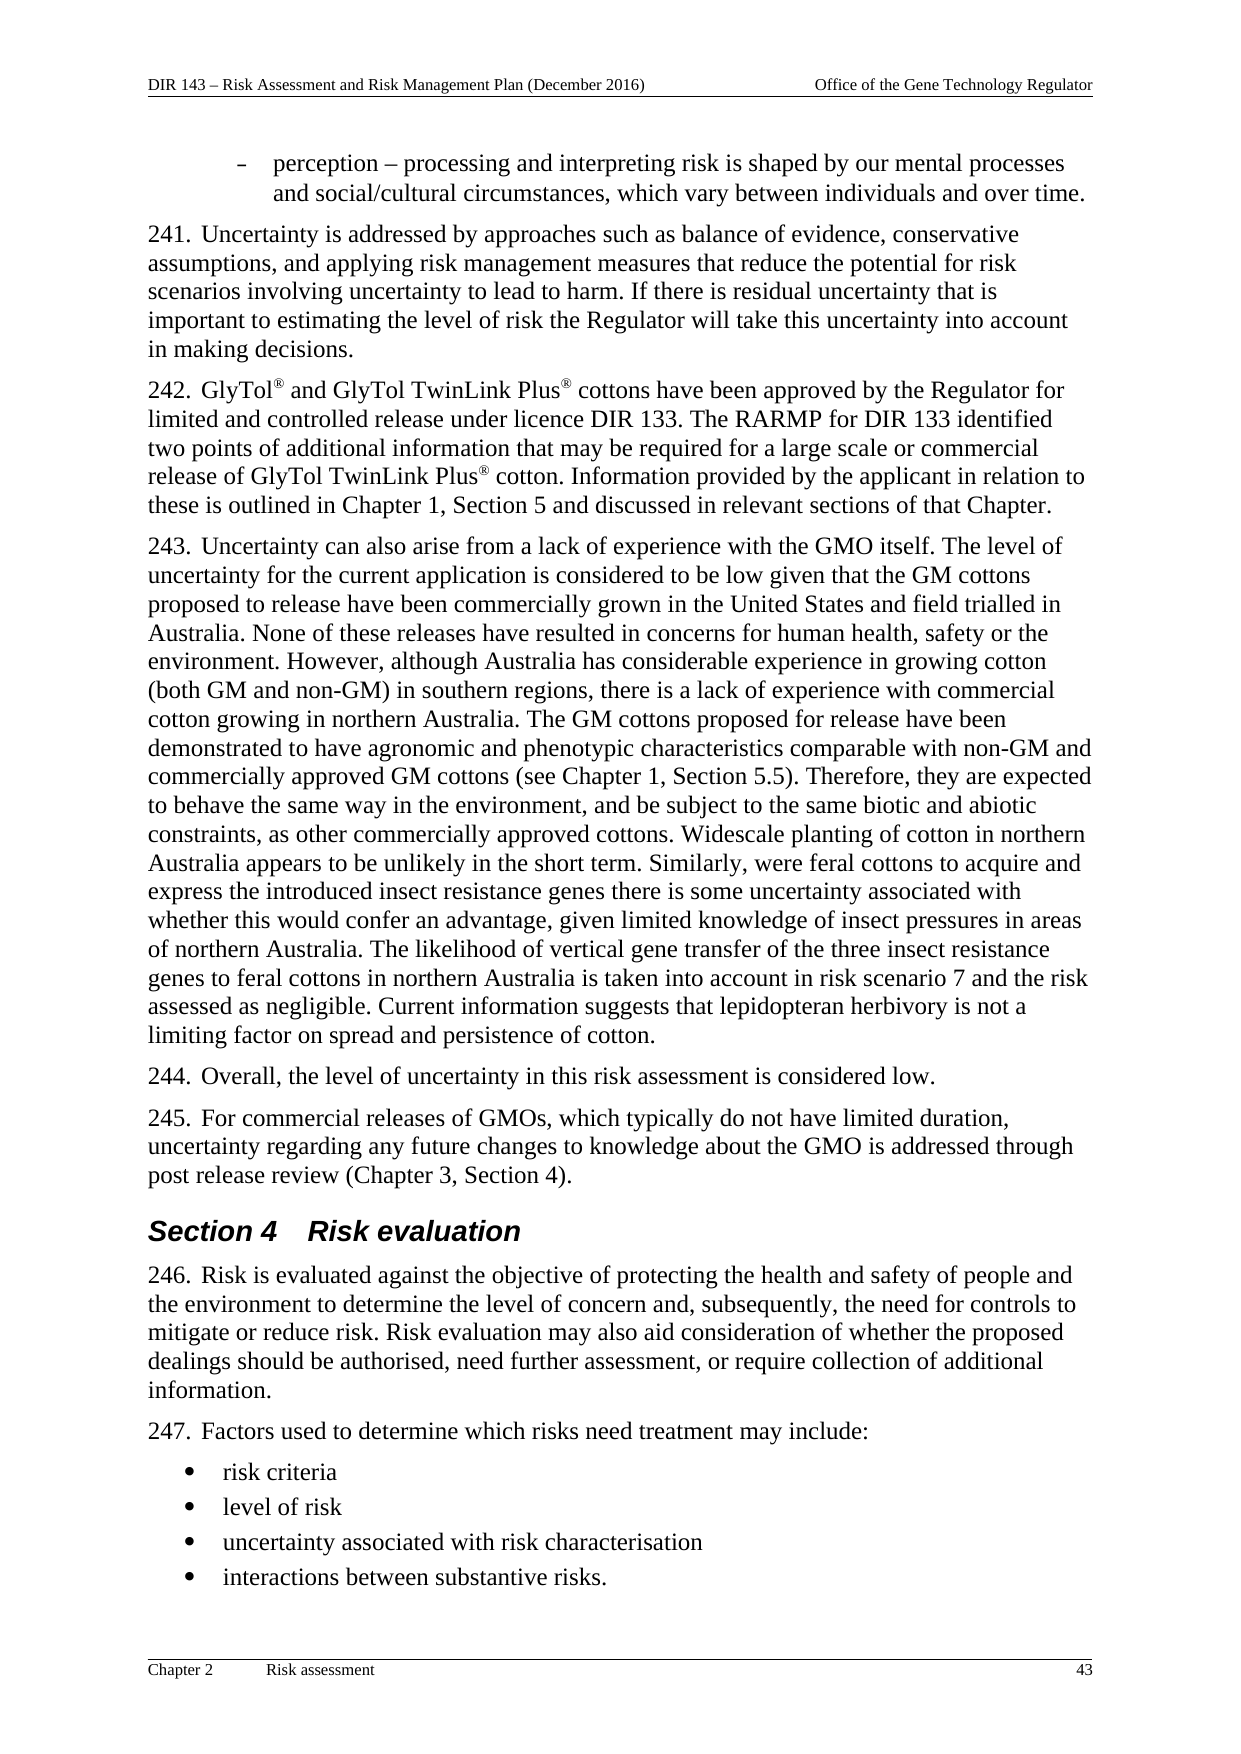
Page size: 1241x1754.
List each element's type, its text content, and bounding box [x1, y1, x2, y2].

text perception – processing and interpreting risk is shaped by our mental processes and social/cultural circumstances, which vary between individuals and over time. [236, 148, 1092, 206]
text level of risk [185, 1492, 1092, 1521]
text GlyTol® and GlyTol TwinLink Plus® cottons have been approved by the Regulator for limited and controlled release under licence DIR 133. The RARMP for DIR 133 identified two points of additional information that may be required for a large scale or commercial release of GlyTol TwinLink Plus® cotton. Information provided by the applicant in relation to these is outlined in Chapter 1, Section 5 and discussed in relevant sections of that Chapter. [148, 375, 1092, 519]
text For commercial releases of GMOs, which typically do not have limited duration, uncertainty regarding any future changes to knowledge about the GMO is addressed through post release review (Chapter 3, Section 4). [148, 1103, 1092, 1189]
text uncertainty associated with risk characterisation [185, 1527, 1092, 1556]
text interactions between substantive risks. [185, 1562, 1092, 1591]
list Risk evaluation [148, 1214, 1092, 1247]
text Uncertainty can also arise from a lack of experience with the GMO itself. The level of uncertainty for the current application is considered to be low given that the GM cottons proposed to release have been commercially grown in the United States and field trialled in Australia. None of these releases have resulted in concerns for human health, safety or the environment. However, although Australia has considerable experience in growing cotton (both GM and non-GM) in southern regions, there is a lack of experience with commercial cotton growing in northern Australia. The GM cottons proposed for release have been demonstrated to have agronomic and phenotypic characteristics comparable with non-GM and commercially approved GM cottons (see Chapter 1, Section 5.5). Therefore, they are expected to behave the same way in the environment, and be subject to the same biotic and abiotic constraints, as other commercially approved cottons. Widescale planting of cotton in northern Australia appears to be unlikely in the short term. Similarly, were feral cottons to acquire and express the introduced insect resistance genes there is some uncertainty associated with whether this would confer an advantage, given limited knowledge of insect pressures in areas of northern Australia. The likelihood of vertical gene transfer of the three insect resistance genes to feral cottons in northern Australia is taken into account in risk scenario 7 and the risk assessed as negligible. Current information suggests that lepidopteran herbivory is not a limiting factor on spread and persistence of cotton. [148, 531, 1092, 1049]
text Overall, the level of uncertainty in this risk assessment is considered low. [148, 1061, 1092, 1090]
text risk criteria [185, 1457, 1092, 1486]
text Factors used to determine which risks need treatment may include: [148, 1416, 1092, 1445]
text Uncertainty is addressed by approaches such as balance of evidence, conservative assumptions, and applying risk management measures that reduce the potential for risk scenarios involving uncertainty to lead to harm. If there is residual uncertainty that is important to estimating the level of risk the Regulator will take this uncertainty into account in making decisions. [148, 219, 1092, 363]
text Risk is evaluated against the objective of protecting the health and safety of people and the environment to determine the level of concern and, subsequently, the need for controls to mitigate or reduce risk. Risk evaluation may also aid consideration of whether the proposed dealings should be authorised, need further assessment, or require collection of additional information. [148, 1260, 1092, 1404]
